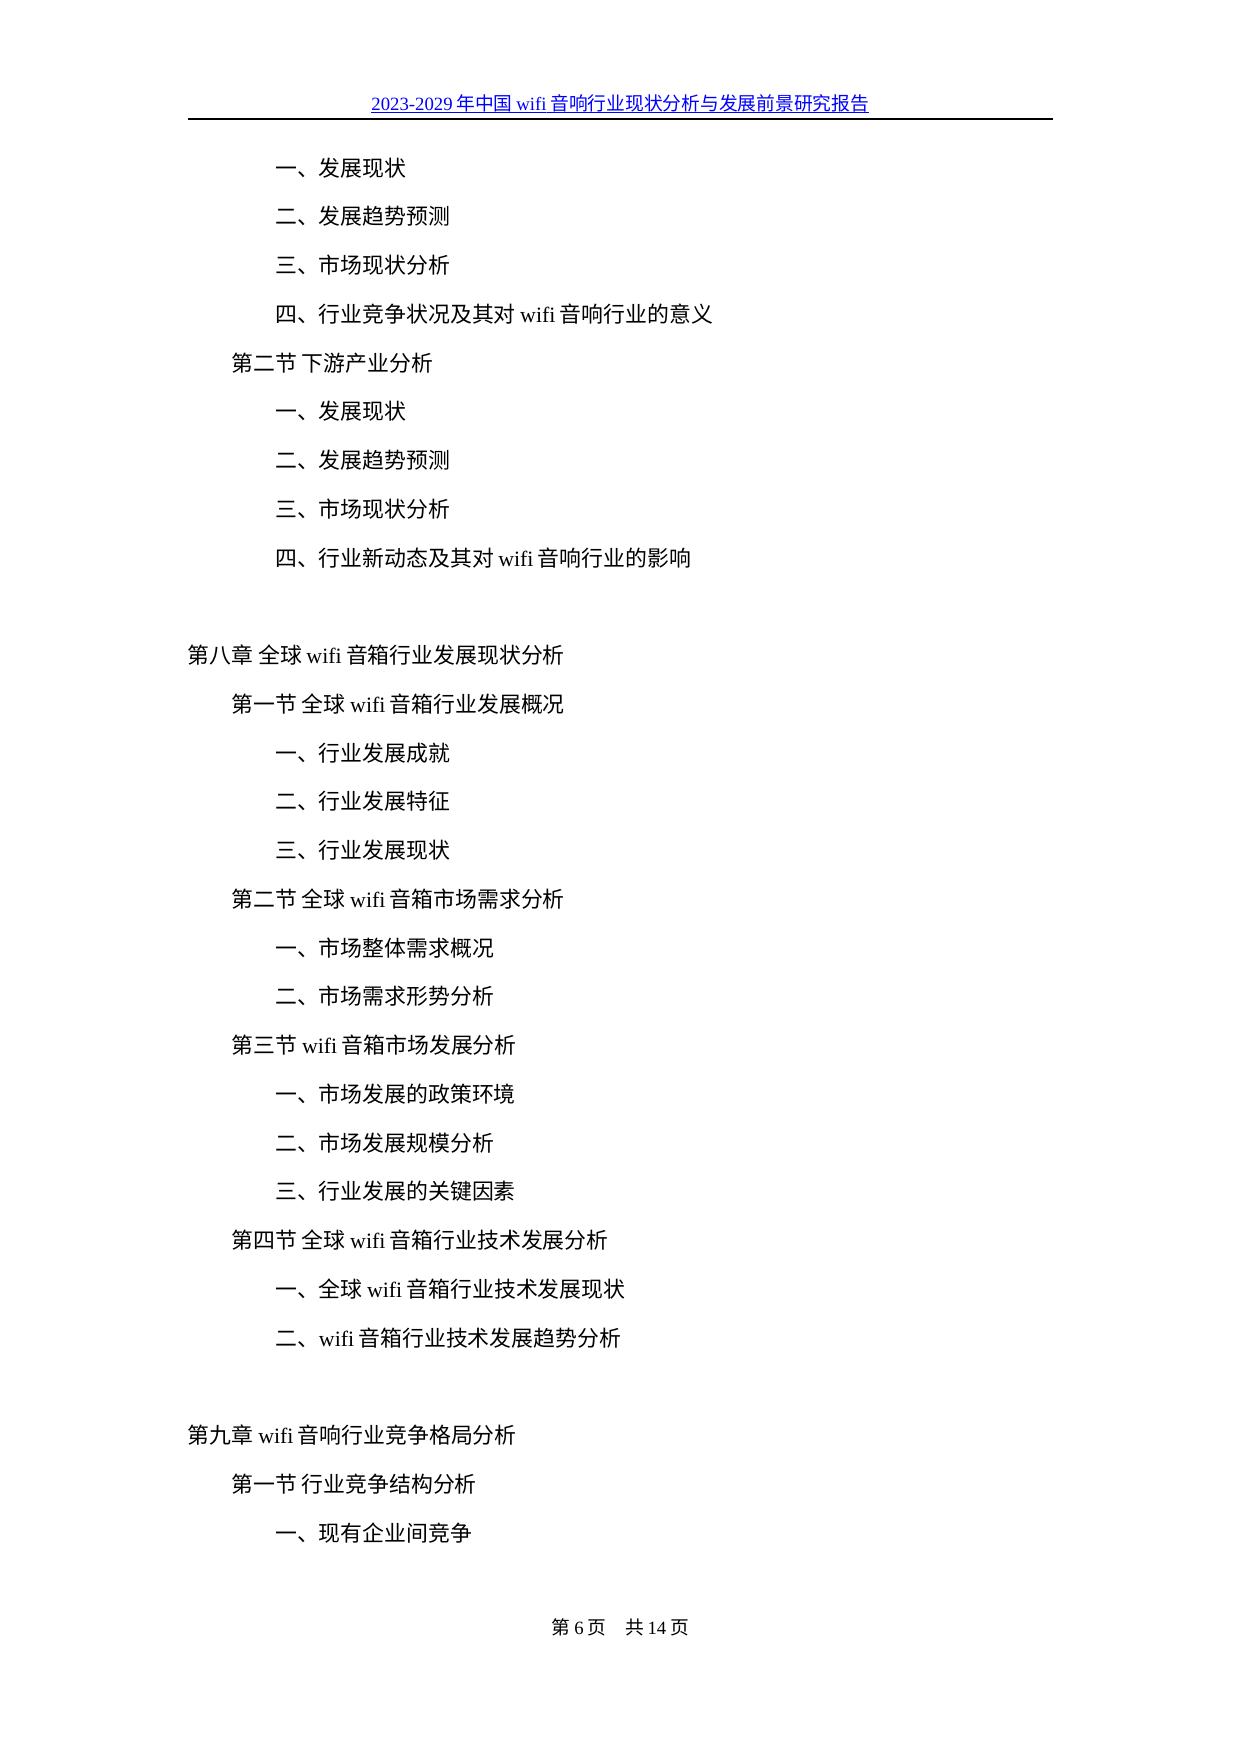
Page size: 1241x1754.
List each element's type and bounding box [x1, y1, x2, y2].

text [187, 150, 1053, 1548]
